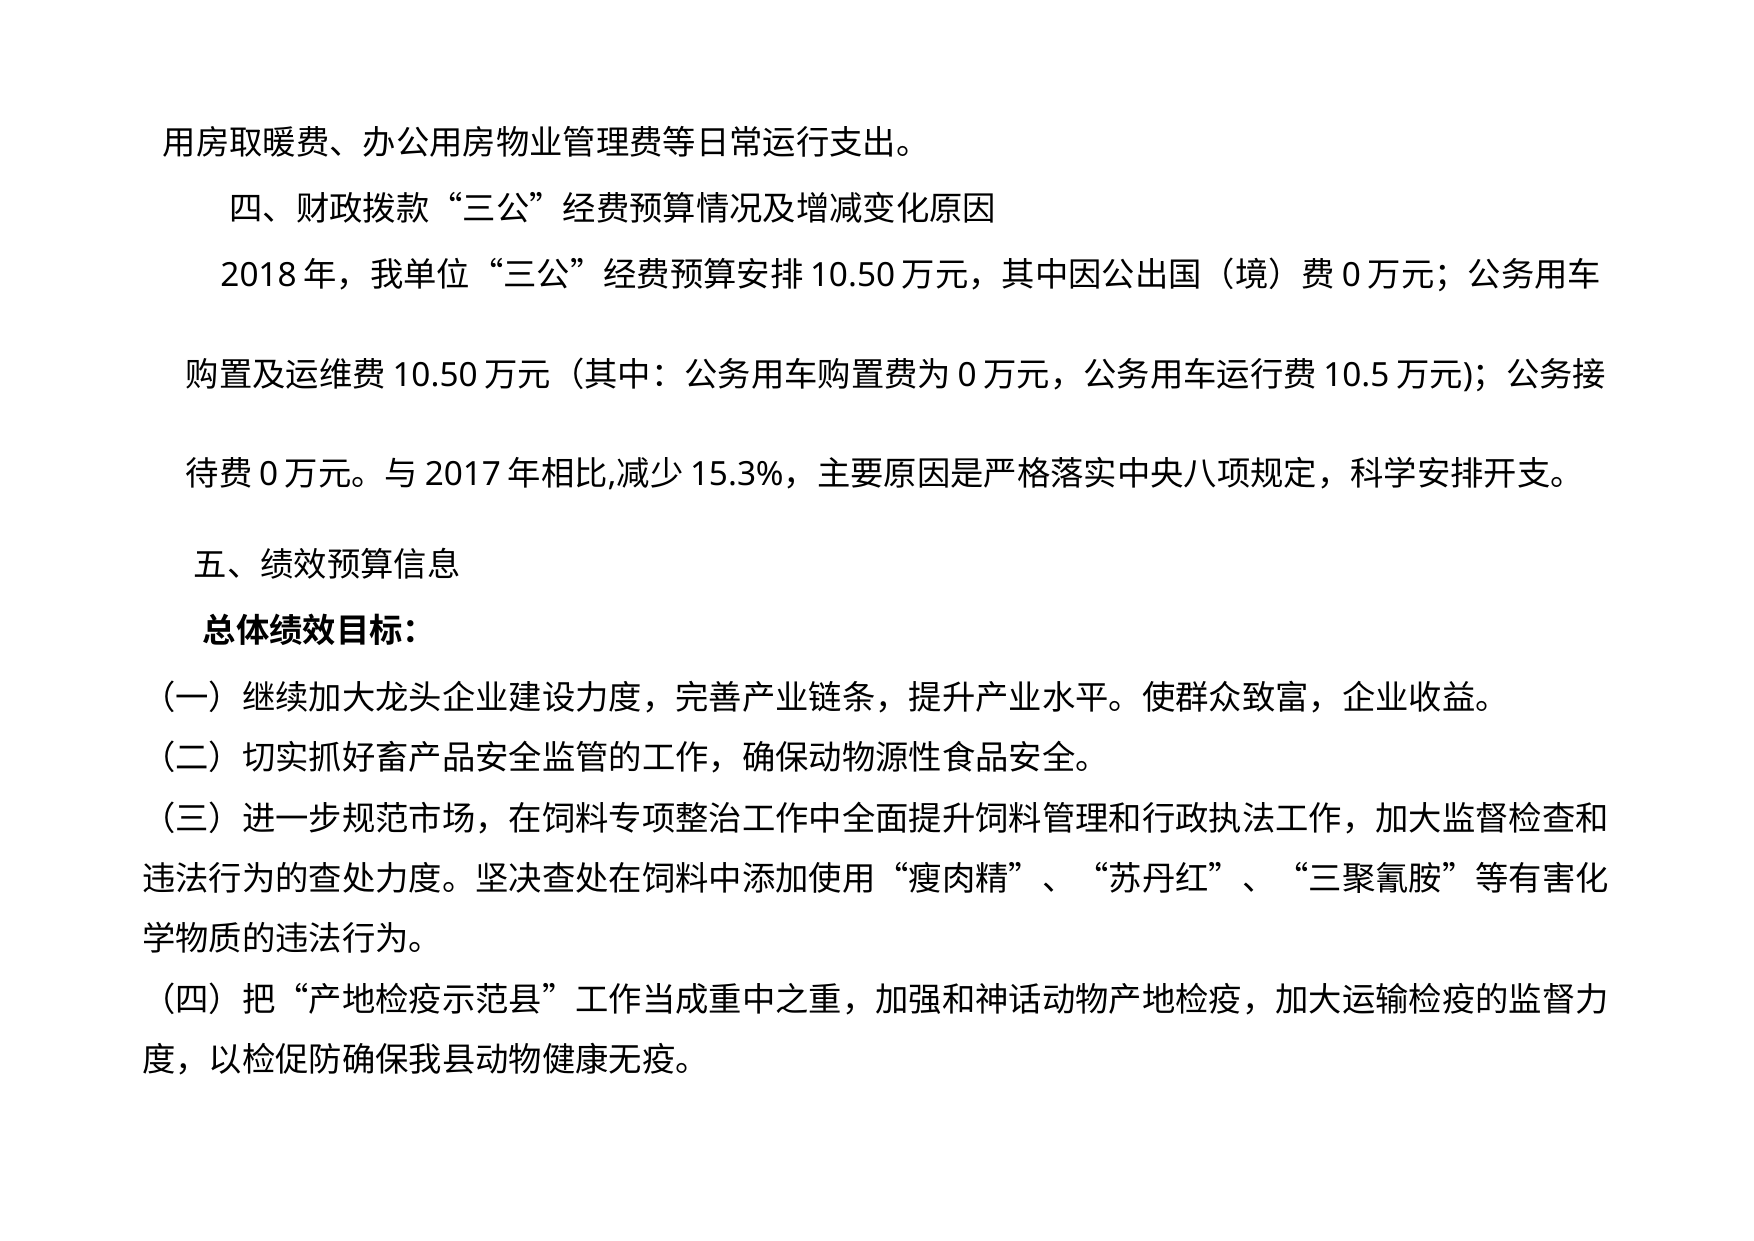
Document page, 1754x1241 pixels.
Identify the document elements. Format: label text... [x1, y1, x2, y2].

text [162, 107, 1612, 173]
text （二）切实抓好畜产品安全监管的工作，确保动物源性食品安全。 [142, 721, 1612, 782]
text （一）继续加大龙头企业建设力度，完善产业链条，提升产业水平。使群众致富，企业收益。 [142, 661, 1612, 721]
text 五、绩效预算信息 [142, 528, 1612, 594]
text 2018年，我单位“三公”经费预算安排10.50万元，其中因公出国（境）费0万元；公务用车购置及运维费10.50万元（其中：公务用车购置费为0万元，公务用车运行费10.5万元)；公务接待费0万元。与2017年相比,减少15.3%，主要原因是严格落实中央八项规定，科学安排开支。 [186, 239, 1612, 504]
text 四、财政拨款“三公”经费预算情况及增减变化原因 [162, 173, 1612, 239]
text （三）进一步规范市场，在饲料专项整治工作中全面提升饲料管理和行政执法工作，加大监督检查和违法行为的查处力度。坚决查处在饲料中添加使用“瘦肉精”、“苏丹红”、“三聚氰胺”等有害化学物质的违法行为。 [142, 782, 1612, 963]
text （四）把“产地检疫示范县”工作当成重中之重，加强和神话动物产地检疫，加大运输检疫的监督力度，以检促防确保我县动物健康无疫。 [142, 963, 1612, 1084]
text 总体绩效目标： [142, 594, 1612, 661]
